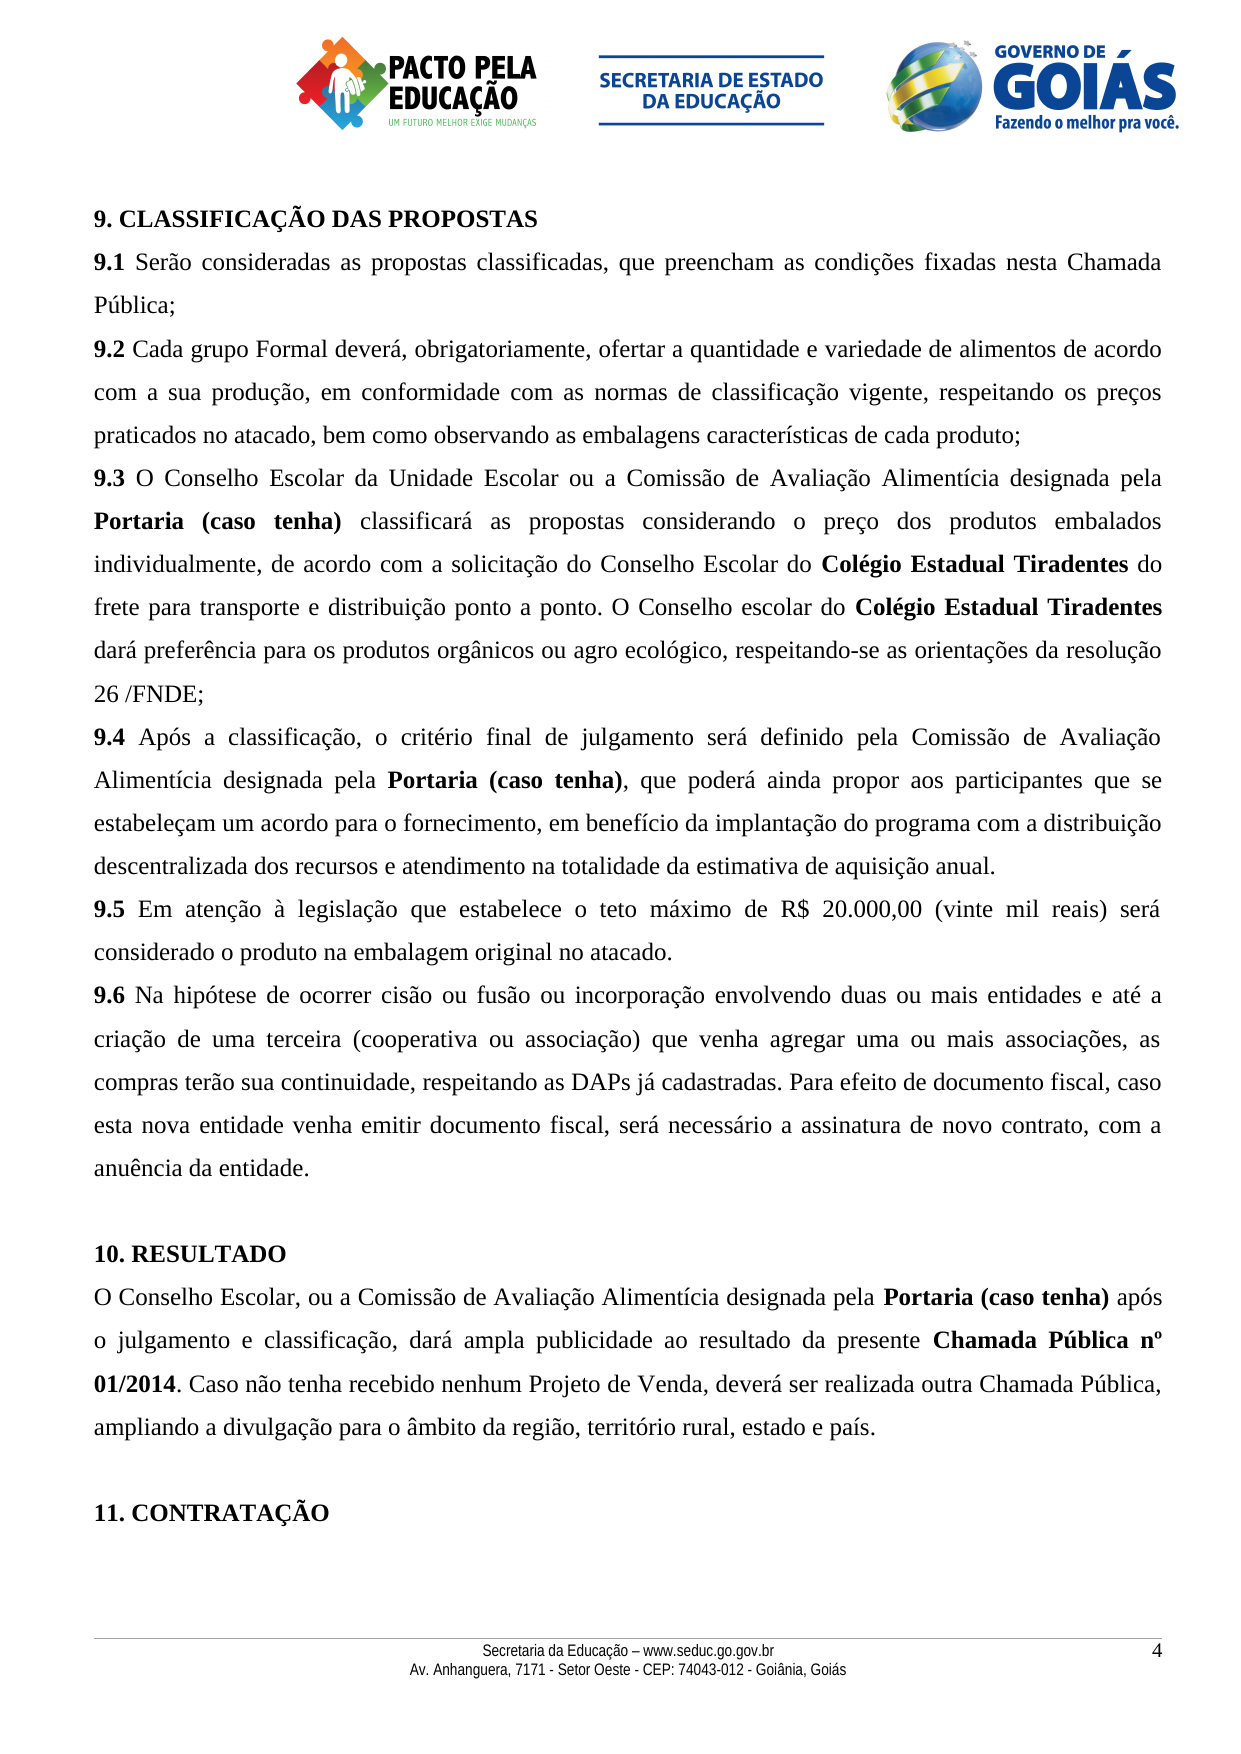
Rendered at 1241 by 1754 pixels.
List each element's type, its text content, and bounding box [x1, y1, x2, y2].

text 9. CLASSIFICAÇÃO DAS PROPOSTAS [94, 204, 1162, 233]
text 9.4 Após a classificação, o critério final de julgamento será definido pela Comissão de Avaliação Alimentícia designada pela Portaria (caso tenha), que poderá ainda propor aos participantes que se estabeleçam um acordo para o fornecimento, em benefício da implantação do programa com a distribuição descentralizada dos recursos e atendimento na totalidade da estimativa de aquisição anual. [94, 722, 1162, 880]
text 11. CONTRATAÇÃO [94, 1498, 1162, 1527]
text 9.1 Serão consideradas as propostas classificadas, que preencham as condições fixadas nesta Chamada Pública; [94, 247, 1162, 319]
text 9.5 Em atenção à legislação que estabelece o teto máximo de R$ 20.000,00 (vinte mil reais) será considerado o produto na embalagem original no atacado. [94, 894, 1162, 966]
picture [287, 32, 1186, 141]
text O Conselho Escolar, ou a Comissão de Avaliação Alimentícia designada pela Portaria (caso tenha) após o julgamento e classificação, dará ampla publicidade ao resultado da presente Chamada Pública nº 01/2014. Caso não tenha recebido nenhum Projeto de Venda, deverá ser realizada outra Chamada Pública, ampliando a divulgação para o âmbito da região, território rural, estado e país. [94, 1282, 1162, 1441]
text 9.6 Na hipótese de ocorrer cisão ou fusão ou incorporação envolvendo duas ou mais entidades e até a criação de uma terceira (cooperativa ou associação) que venha agregar uma ou mais associações, as compras terão sua continuidade, respeitando as DAPs já cadastradas. Para efeito de documento fiscal, caso esta nova entidade venha emitir documento fiscal, será necessário a assinatura de novo contrato, com a anuência da entidade. [94, 981, 1162, 1182]
text 10. RESULTADO [94, 1239, 1162, 1268]
text 9.3 O Conselho Escolar da Unidade Escolar ou a Comissão de Avaliação Alimentícia designada pela Portaria (caso tenha) classificará as propostas considerando o preço dos produtos embalados individualmente, de acordo com a solicitação do Conselho Escolar do Colégio Estadual Tiradentes do frete para transporte e distribuição ponto a ponto. O Conselho escolar do Colégio Estadual Tiradentes dará preferência para os produtos orgânicos ou agro ecológico, respeitando-se as orientações da resolução 26 /FNDE; [94, 463, 1162, 707]
text 9.2 Cada grupo Formal deverá, obrigatoriamente, ofertar a quantidade e variedade de alimentos de acordo com a sua produção, em conformidade com as normas de classificação vigente, respeitando os preços praticados no atacado, bem como observando as embalagens características de cada produto; [94, 334, 1162, 449]
